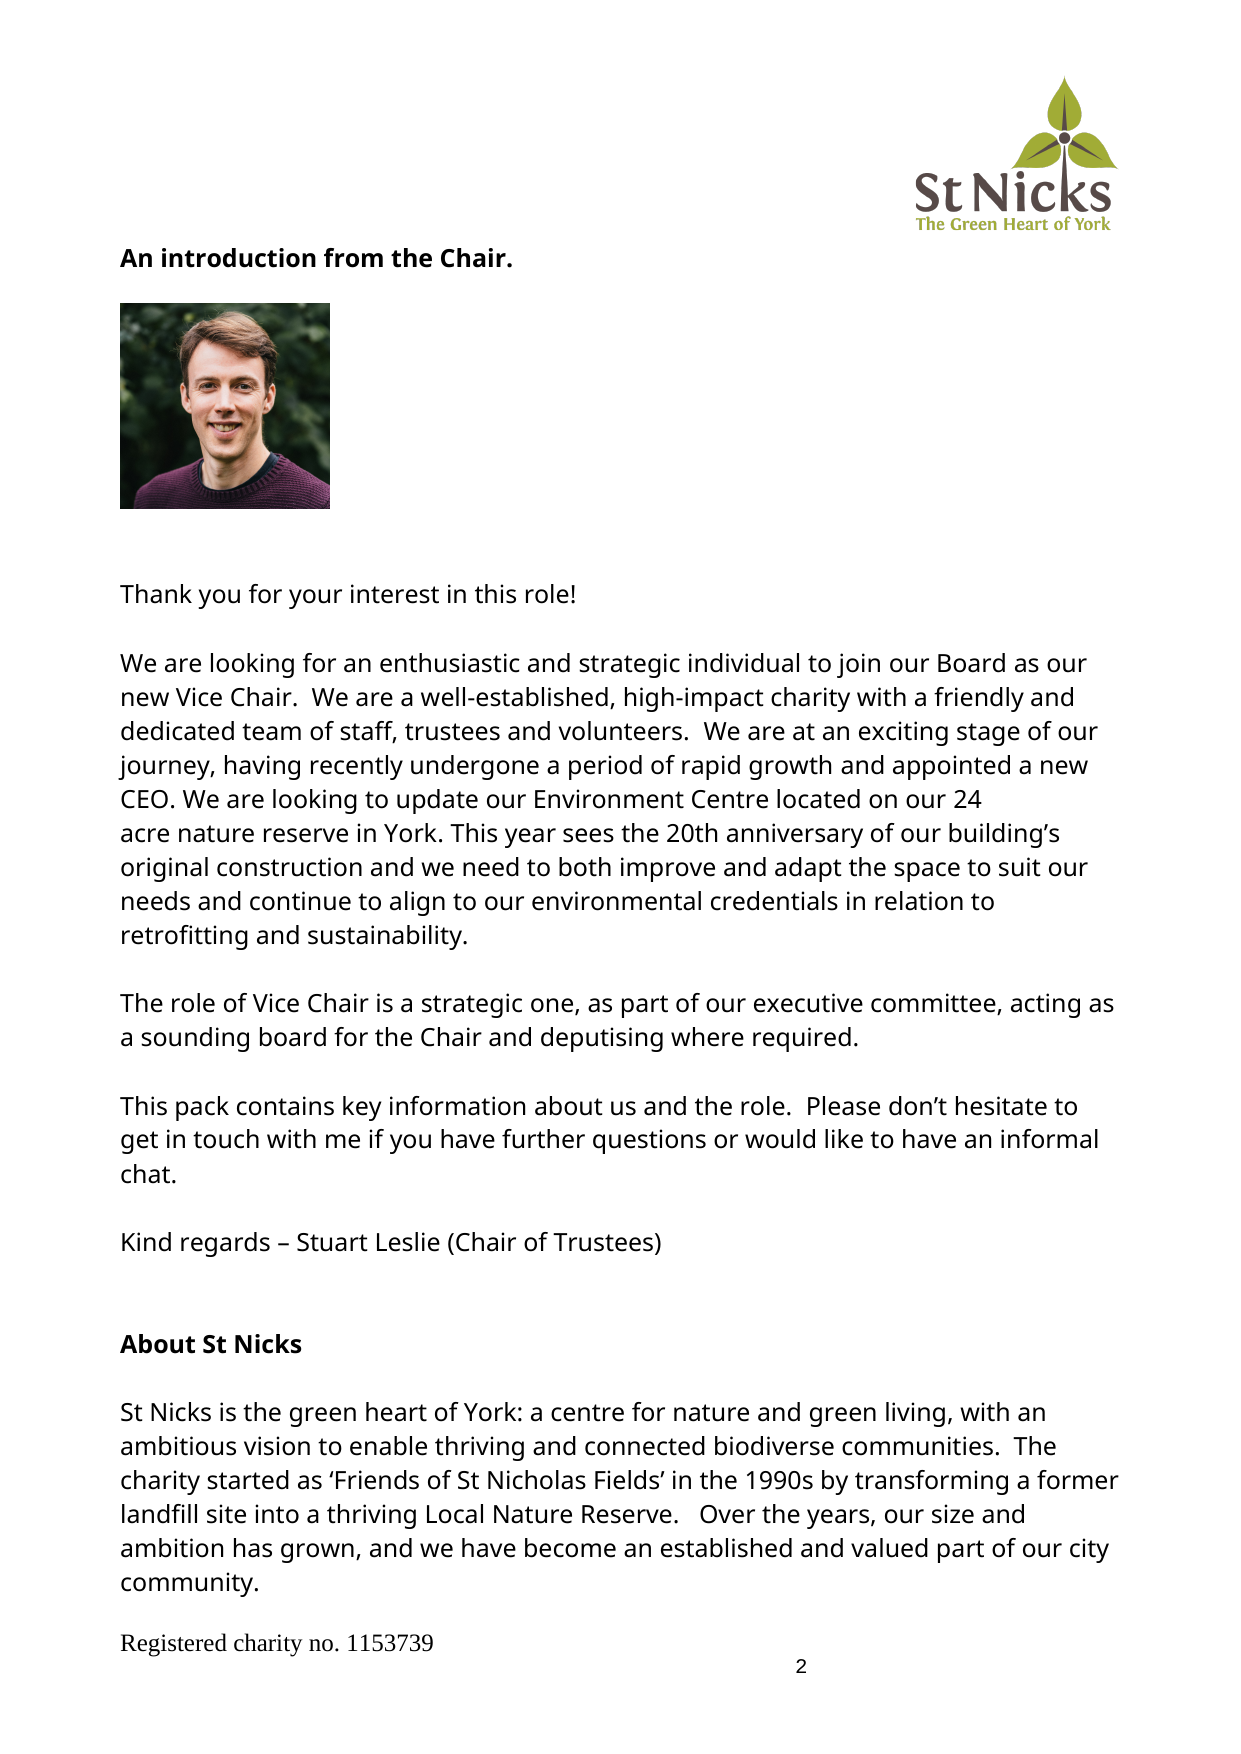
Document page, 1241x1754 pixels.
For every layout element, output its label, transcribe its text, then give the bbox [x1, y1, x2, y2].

picture [913, 73, 1121, 233]
text St Nicks is the green heart of York: a centre for nature and green living, with an ambitious vision to enable thriving and connected biodiverse communities. The charity started as ‘Friends of St Nicholas Fields’ in the 1990s by transforming a former landfill site into a thriving Local Nature Reserve. Over the years, our size and ambition has grown, and we have become an established and valued part of our city community. [120, 1395, 1120, 1599]
text The role of Vice Chair is a strategic one, as part of our executive committee, acting as a sounding board for the Chair and deputising where required. [120, 986, 1120, 1054]
text An introduction from the Chair. [120, 241, 1120, 275]
text Kind regards – Stuart Leslie (Chair of Trustees) [120, 1224, 1120, 1258]
picture [120, 303, 330, 509]
text We are looking for an enthusiastic and strategic individual to join our Board as our new Vice Chair. We are a well-established, high-impact charity with a friendly and dedicated team of staff, trustees and volunteers. We are at an exciting stage of our journey, having recently undergone a period of rapid growth and appointed a new CEO. We are looking to update our Environment Centre located on our 24 acre nature reserve in York. This year sees the 20th anniversary of our building’s original construction and we need to both improve and adapt the space to suit our needs and continue to align to our environmental credentials in relation to retrofitting and sustainability. [120, 645, 1120, 952]
text About St Nicks [120, 1327, 1120, 1361]
text Thank you for your interest in this role! [120, 577, 1120, 611]
text This pack contains key information about us and the role. Please don’t hesitate to get in touch with me if you have further questions or would like to have an informal chat. [120, 1088, 1120, 1190]
